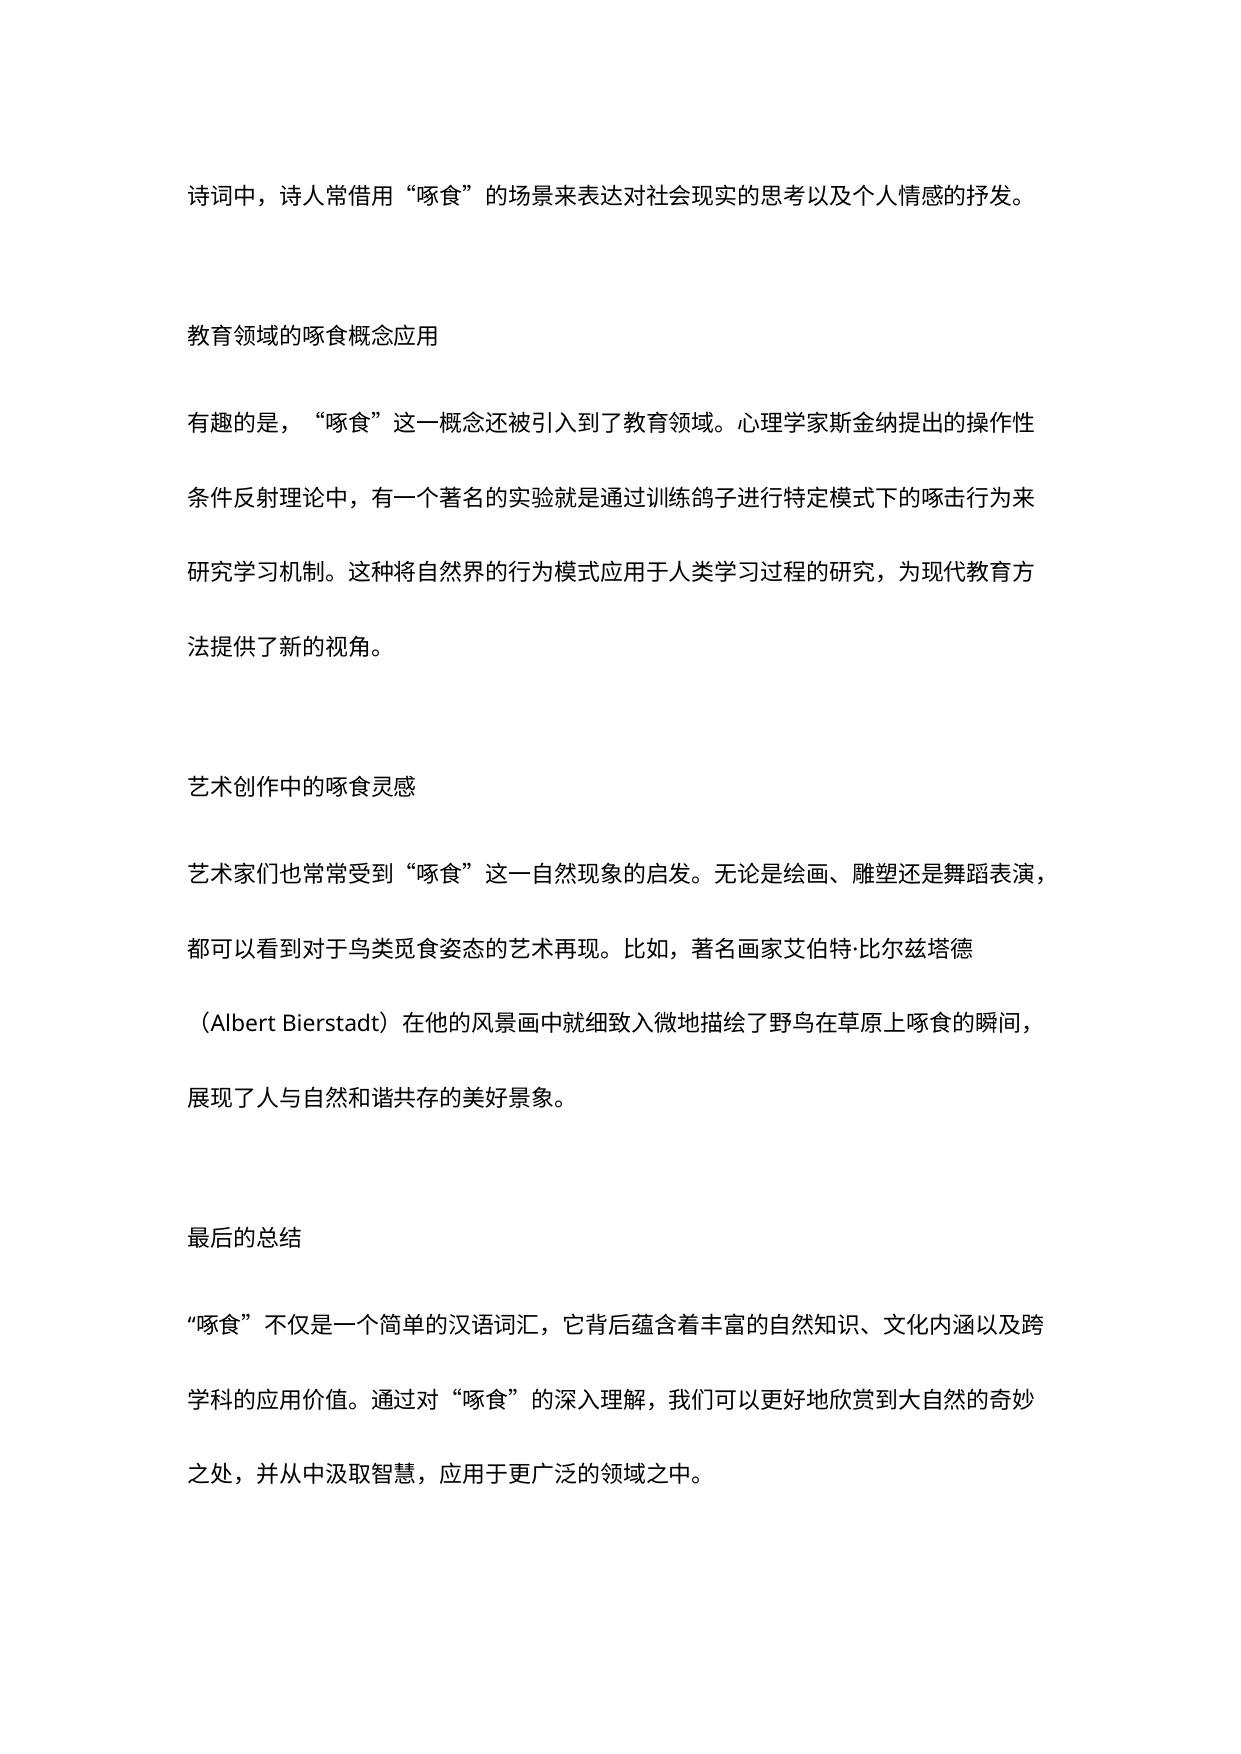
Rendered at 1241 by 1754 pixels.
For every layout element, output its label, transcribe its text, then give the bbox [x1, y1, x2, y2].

text 教育领域的啄食概念应用 [187, 302, 1053, 367]
text “啄食”不仅是一个简单的汉语词汇，它背后蕴含着丰富的自然知识、文化内涵以及跨学科的应用价值。通过对“啄食”的深入理解，我们可以更好地欣赏到大自然的奇妙之处，并从中汲取智慧，应用于更广泛的领域之中。 [187, 1291, 1053, 1505]
text 有趣的是，“啄食”这一概念还被引入到了教育领域。心理学家斯金纳提出的操作性条件反射理论中，有一个著名的实验就是通过训练鸽子进行特定模式下的啄击行为来研究学习机制。这种将自然界的行为模式应用于人类学习过程的研究，为现代教育方法提供了新的视角。 [187, 389, 1053, 678]
text 最后的总结 [187, 1204, 1053, 1269]
text 艺术家们也常常受到“啄食”这一自然现象的启发。无论是绘画、雕塑还是舞蹈表演，都可以看到对于鸟类觅食姿态的艺术再现。比如，著名画家艾伯特·比尔兹塔德（Albert Bierstadt）在他的风景画中就细致入微地描绘了野鸟在草原上啄食的瞬间，展现了人与自然和谐共存的美好景象。 [187, 840, 1053, 1129]
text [187, 162, 1053, 227]
text 艺术创作中的啄食灵感 [187, 753, 1053, 818]
